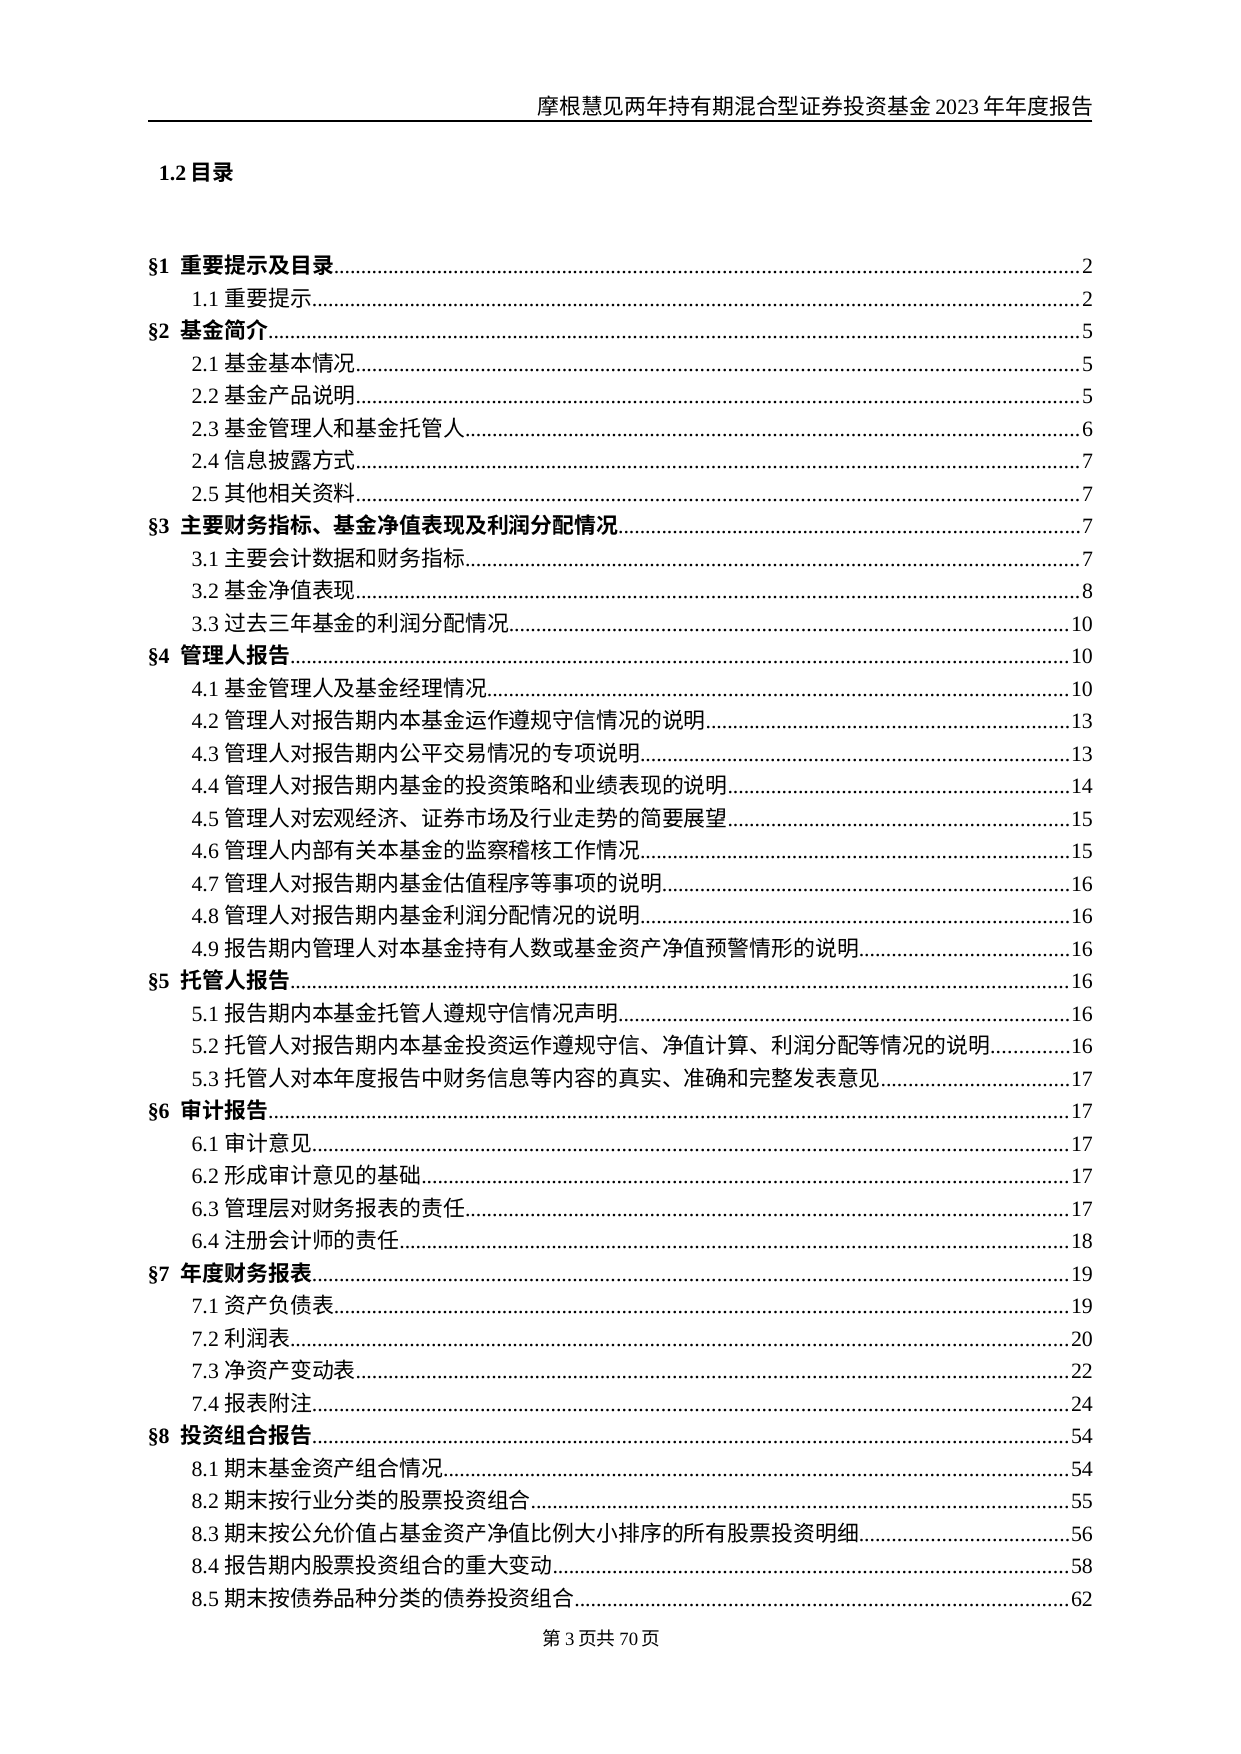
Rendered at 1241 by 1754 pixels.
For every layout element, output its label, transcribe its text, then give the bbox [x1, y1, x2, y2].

text 7.2 利润表 20 [191, 1320, 1092, 1353]
text 4.1 基金管理人及基金经理情况 10 [191, 670, 1092, 703]
text 8.4 报告期内股票投资组合的重大变动 58 [191, 1548, 1092, 1580]
text 4.2 管理人对报告期内本基金运作遵规守信情况的说明 13 [191, 703, 1092, 735]
text 7.3 净资产变动表 22 [191, 1353, 1092, 1385]
text 6.2 形成审计意见的基础 17 [191, 1158, 1092, 1190]
text 2.3 基金管理人和基金托管人 6 [191, 410, 1092, 443]
text 8.3 期末按公允价值占基金资产净值比例大小排序的所有股票投资明细 56 [191, 1515, 1092, 1548]
text 8.2 期末按行业分类的股票投资组合 55 [191, 1483, 1092, 1515]
text §2 基金简介 5 [148, 313, 1092, 345]
text 8.5 期末按债券品种分类的债券投资组合 62 [191, 1580, 1092, 1613]
text 2.2 基金产品说明 5 [191, 378, 1092, 410]
text 6.4 注册会计师的责任 18 [191, 1223, 1092, 1255]
text 4.7 管理人对报告期内基金估值程序等事项的说明 16 [191, 865, 1092, 898]
text 6.1 审计意见 17 [191, 1125, 1092, 1158]
text 5.2 托管人对报告期内本基金投资运作遵规守信、净值计算、利润分配等情况的说明 16 [191, 1028, 1092, 1060]
text 4.8 管理人对报告期内基金利润分配情况的说明 16 [191, 898, 1092, 930]
text 1.2目录 [148, 154, 1092, 187]
text 2.4 信息披露方式 7 [191, 443, 1092, 475]
text 1.1 重要提示 2 [191, 280, 1092, 313]
text 4.9 报告期内管理人对本基金持有人数或基金资产净值预警情形的说明 16 [191, 930, 1092, 963]
text 2.1 基金基本情况 5 [191, 345, 1092, 378]
text §7 年度财务报表 19 [148, 1255, 1092, 1288]
text 7.1 资产负债表 19 [191, 1288, 1092, 1320]
text 8.1 期末基金资产组合情况 54 [191, 1450, 1092, 1483]
text 4.3 管理人对报告期内公平交易情况的专项说明 13 [191, 735, 1092, 768]
text 2.5 其他相关资料 7 [191, 475, 1092, 508]
text 4.4 管理人对报告期内基金的投资策略和业绩表现的说明 14 [191, 768, 1092, 800]
text 5.1 报告期内本基金托管人遵规守信情况声明 16 [191, 995, 1092, 1028]
text §4 管理人报告 10 [148, 638, 1092, 670]
text 4.6 管理人内部有关本基金的监察稽核工作情况 15 [191, 833, 1092, 865]
text §3 主要财务指标、基金净值表现及利润分配情况 7 [148, 508, 1092, 540]
text 3.2 基金净值表现 8 [191, 573, 1092, 605]
text 4.5 管理人对宏观经济、证券市场及行业走势的简要展望 15 [191, 800, 1092, 833]
text §1 重要提示及目录 2 [148, 248, 1092, 280]
text §6 审计报告 17 [148, 1093, 1092, 1125]
text §8 投资组合报告 54 [148, 1418, 1092, 1450]
text 3.1 主要会计数据和财务指标 7 [191, 540, 1092, 573]
text 5.3 托管人对本年度报告中财务信息等内容的真实、准确和完整发表意见 17 [191, 1060, 1092, 1093]
text 6.3 管理层对财务报表的责任 17 [191, 1190, 1092, 1223]
text 3.3 过去三年基金的利润分配情况 10 [191, 605, 1092, 638]
text §5 托管人报告 16 [148, 963, 1092, 995]
text 7.4 报表附注 24 [191, 1385, 1092, 1418]
